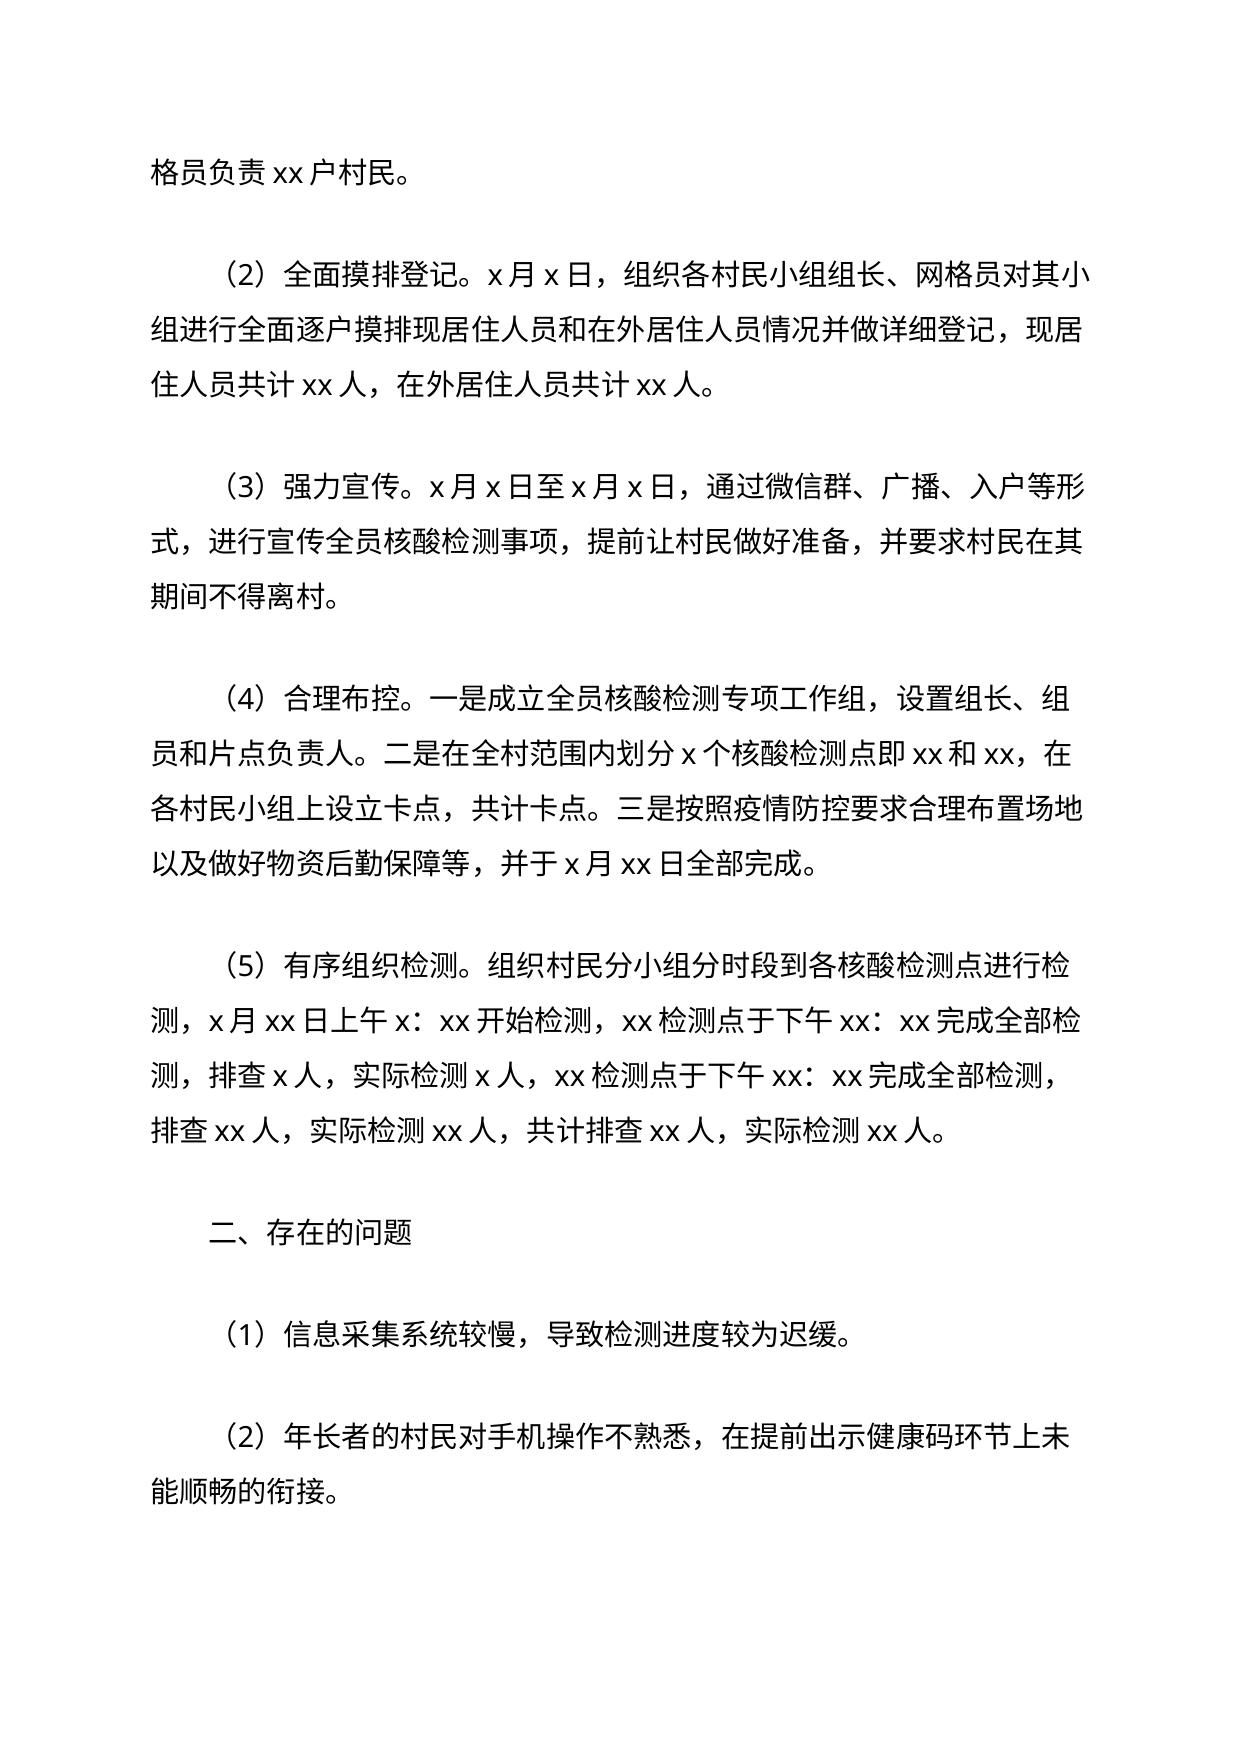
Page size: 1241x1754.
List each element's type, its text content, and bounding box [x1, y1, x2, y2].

text （2）年长者的村民对手机操作不熟悉，在提前出示健康码环节上未能顺畅的衔接。 [150, 1413, 1090, 1510]
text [150, 150, 1090, 192]
text （4）合理布控。一是成立全员核酸检测专项工作组，设置组长、组员和片点负责人。二是在全村范围内划分x个核酸检测点即xx和xx，在各村民小组上设立卡点，共计卡点。三是按照疫情防控要求合理布置场地以及做好物资后勤保障等，并于x月xx日全部完成。 [150, 676, 1090, 883]
text （2）全面摸排登记。x月x日，组织各村民小组组长、网格员对其小组进行全面逐户摸排现居住人员和在外居住人员情况并做详细登记，现居住人员共计xx人，在外居住人员共计xx人。 [150, 252, 1090, 404]
text （5）有序组织检测。组织村民分小组分时段到各核酸检测点进行检测，x月xx日上午x：xx开始检测，xx检测点于下午xx：xx完成全部检测，排查x人，实际检测x人，xx检测点于下午xx：xx完成全部检测，排查xx人，实际检测xx人，共计排查xx人，实际检测xx人。 [150, 942, 1090, 1150]
text （3）强力宣传。x月x日至x月x日，通过微信群、广播、入户等形式，进行宣传全员核酸检测事项，提前让村民做好准备，并要求村民在其期间不得离村。 [150, 464, 1090, 616]
text 二、存在的问题 [150, 1209, 1090, 1252]
text （1）信息采集系统较慢，导致检测进度较为迟缓。 [150, 1311, 1090, 1353]
